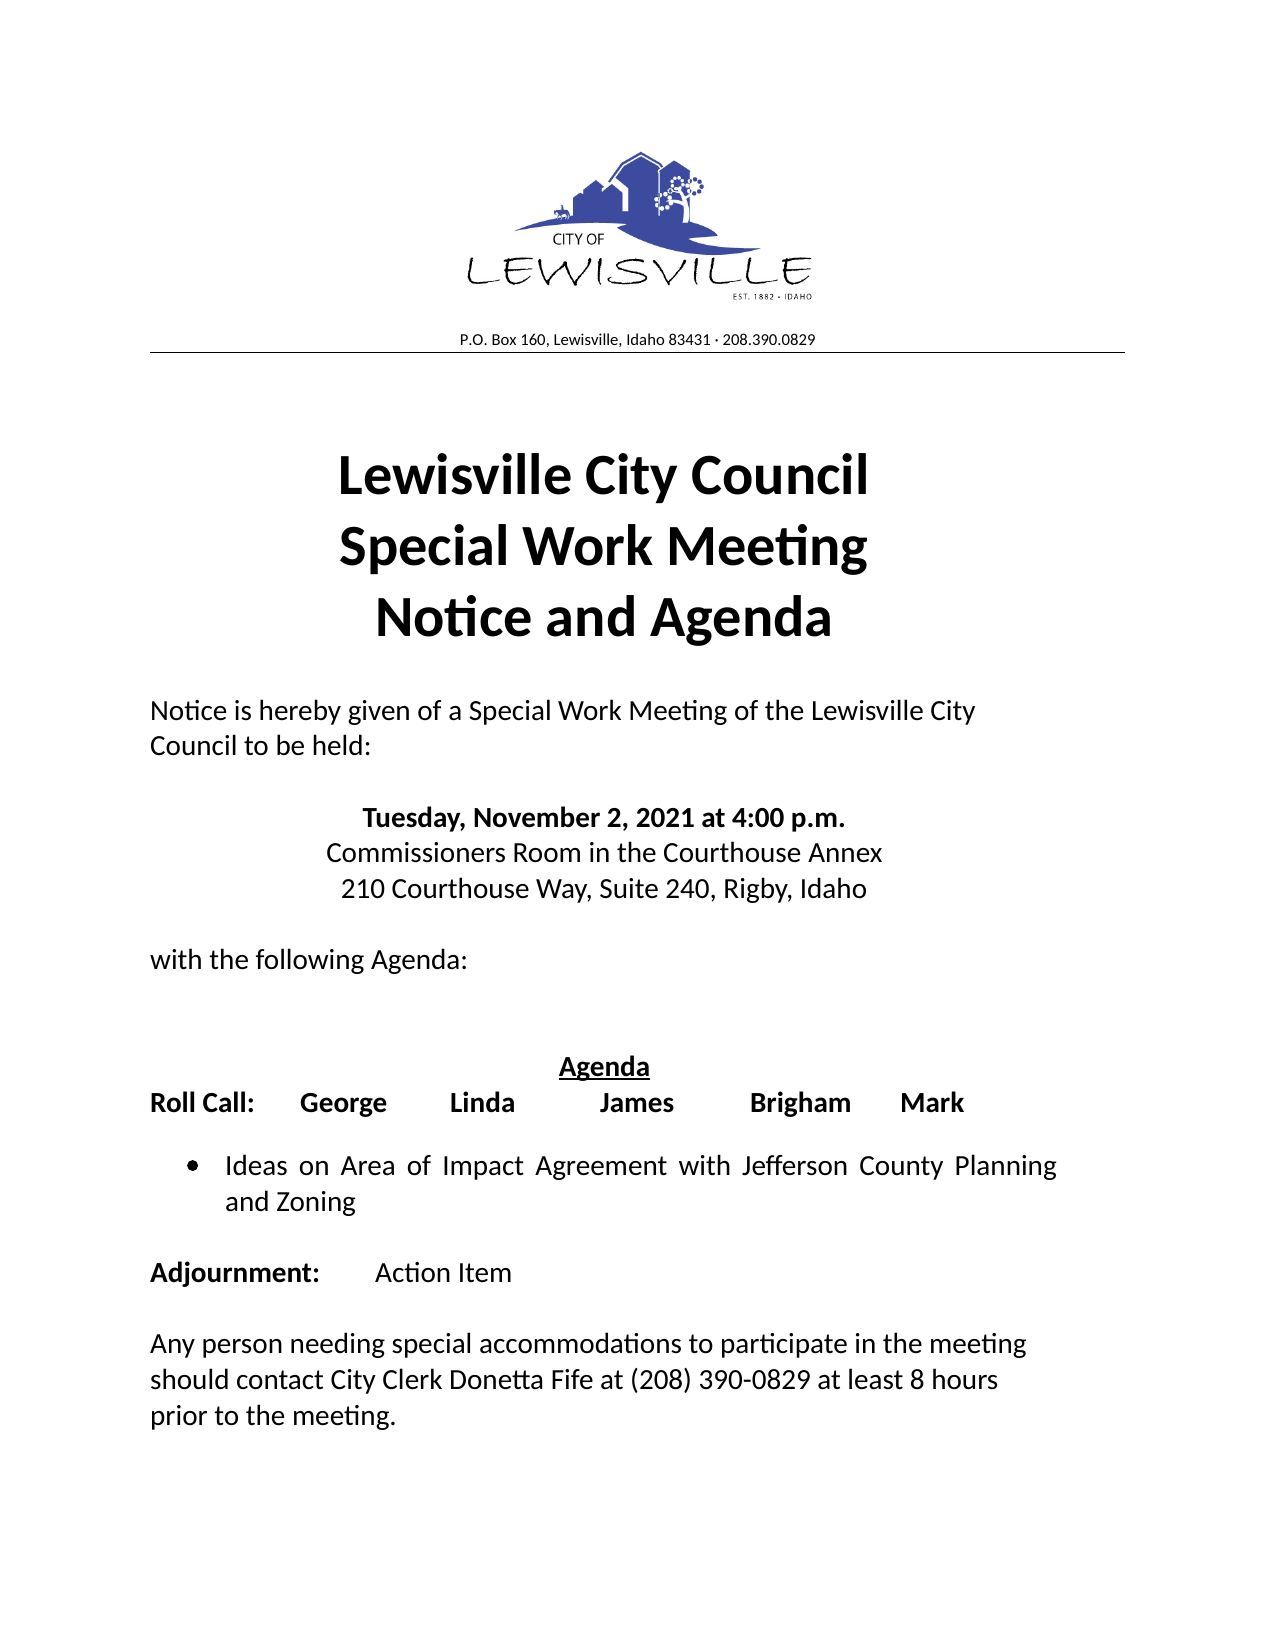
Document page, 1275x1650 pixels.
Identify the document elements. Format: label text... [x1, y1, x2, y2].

list Adjournment: Action Item [150, 1254, 1058, 1290]
text Commissioners Room in the Courthouse Annex [150, 834, 1058, 870]
text Agenda [150, 1048, 1058, 1084]
picture [462, 150, 813, 304]
text Notice and Agenda [150, 580, 1058, 651]
text Lewisville City Council [150, 437, 1058, 509]
text with the following Agenda: [150, 941, 1058, 977]
list Ideas on Area of Impact Agreement with Jefferson County Planning and Zoning [187, 1147, 1058, 1219]
text Any person needing special accommodations to participate in the meeting should contact City Clerk Donetta Fife at (208) 390-0829 at least 8 hours prior to the meeting. [150, 1326, 1058, 1432]
text Tuesday, November 2, 2021 at 4:00 p.m. [150, 799, 1058, 834]
text Roll Call: George Linda James Brigham Mark [150, 1084, 1058, 1119]
text P.O. Box 160, Lewisville, Idaho 83431 · 208.390.0829 [150, 329, 1125, 352]
text Special Work Meeting [150, 509, 1058, 580]
text 210 Courthouse Way, Suite 240, Rigby, Idaho [150, 870, 1058, 906]
text Notice is hereby given of a Special Work Meeting of the Lewisville City Council to be held: [150, 692, 1058, 763]
